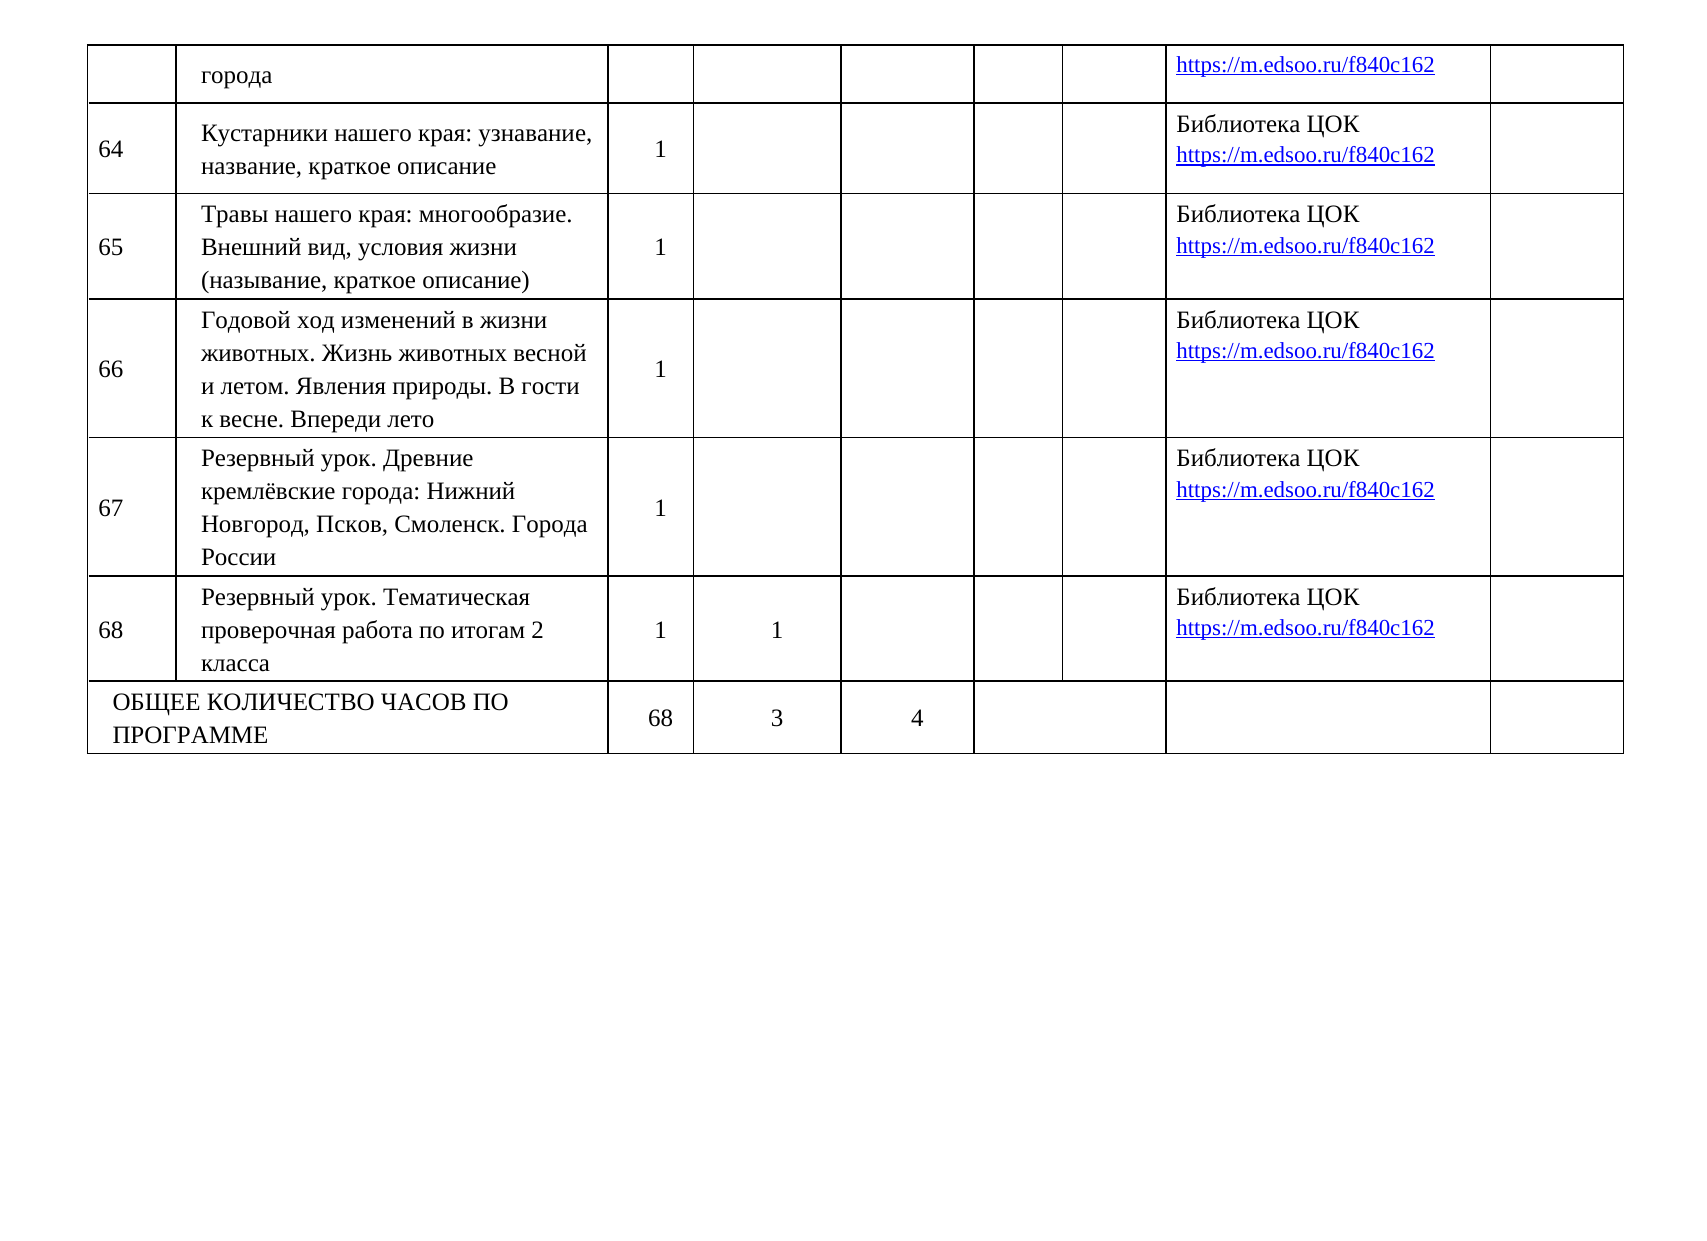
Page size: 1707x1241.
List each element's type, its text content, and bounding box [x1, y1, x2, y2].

table_cell Библиотека ЦОК https://m.edsoo.ru/f840c162 [1167, 438, 1490, 575]
table_cell 4 [842, 682, 973, 753]
table_cell ОБЩЕЕ КОЛИЧЕСТВО ЧАСОВ ПО ПРОГРАММЕ [88, 681, 607, 753]
table_cell 65 [88, 194, 175, 298]
table_cell 68 [88, 576, 175, 680]
table_cell 1 [609, 104, 693, 193]
table_cell Резервный урок. Тематическая проверочная работа по итогам 2 класса [177, 577, 607, 680]
table_cell [975, 194, 1062, 298]
table_cell [842, 46, 973, 102]
table_cell Годовой ход изменений в жизни животных. Жизнь животных весной и летом. Явления природы. В гости к весне. Впереди лето [177, 300, 607, 436]
table_cell [975, 300, 1062, 436]
table_cell [975, 438, 1062, 575]
table_cell Библиотека ЦОК https://m.edsoo.ru/f840c162 [1167, 577, 1490, 680]
table_cell [694, 46, 840, 102]
table_cell 63 [88, 46, 175, 102]
table_cell [842, 438, 973, 575]
table_cell 1 [609, 300, 693, 436]
table_cell [1063, 194, 1165, 298]
table_cell 66 [88, 299, 175, 436]
table_cell [1063, 300, 1165, 436]
table_cell [975, 46, 1062, 102]
table_cell [1063, 46, 1165, 102]
table_cell Кустарники нашего края: узнавание, название, краткое описание [177, 104, 607, 193]
table_cell 1 [609, 194, 693, 298]
table_cell 64 [88, 103, 175, 193]
table_cell Библиотека ЦОК https://m.edsoo.ru/f840c162 [1167, 194, 1490, 298]
table_cell [975, 577, 1062, 680]
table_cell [1167, 104, 1490, 193]
table_cell [694, 438, 840, 575]
table_cell 1 [609, 577, 693, 680]
table_cell [1167, 682, 1490, 753]
table_cell [975, 682, 1165, 753]
table_cell Резервный урок. Древние кремлёвские города: Нижний Новгород, Псков, Смоленск. Города России [177, 438, 607, 575]
table_cell 1 [609, 46, 693, 102]
table_cell [1063, 577, 1165, 680]
table_cell [842, 194, 973, 298]
table_cell [1491, 682, 1623, 753]
table_cell Библиотека ЦОК https://m.edsoo.ru/f840c162 [1167, 300, 1490, 436]
table_cell [1063, 438, 1165, 575]
table_cell 67 [88, 438, 175, 575]
table_cell [842, 104, 973, 193]
table_cell [1491, 104, 1623, 193]
table_cell [694, 300, 840, 436]
table_cell [1491, 438, 1623, 575]
table_cell 3 [694, 682, 840, 753]
table_cell [975, 104, 1062, 193]
table_cell [842, 300, 973, 436]
table_cell [1491, 300, 1623, 436]
table_cell 1 [609, 438, 693, 575]
table_cell [1491, 46, 1623, 102]
table_cell 1 [694, 577, 840, 680]
table_cell [842, 577, 973, 680]
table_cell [177, 46, 607, 102]
table_cell [694, 194, 840, 298]
table_cell [1063, 104, 1165, 193]
table_cell Травы нашего края: многообразие. Внешний вид, условия жизни (называние, краткое описание) [177, 194, 607, 298]
table_cell [694, 104, 840, 193]
table_cell 68 [609, 682, 693, 753]
table_cell [1491, 194, 1623, 298]
table_cell [1491, 577, 1623, 680]
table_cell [1167, 46, 1490, 102]
